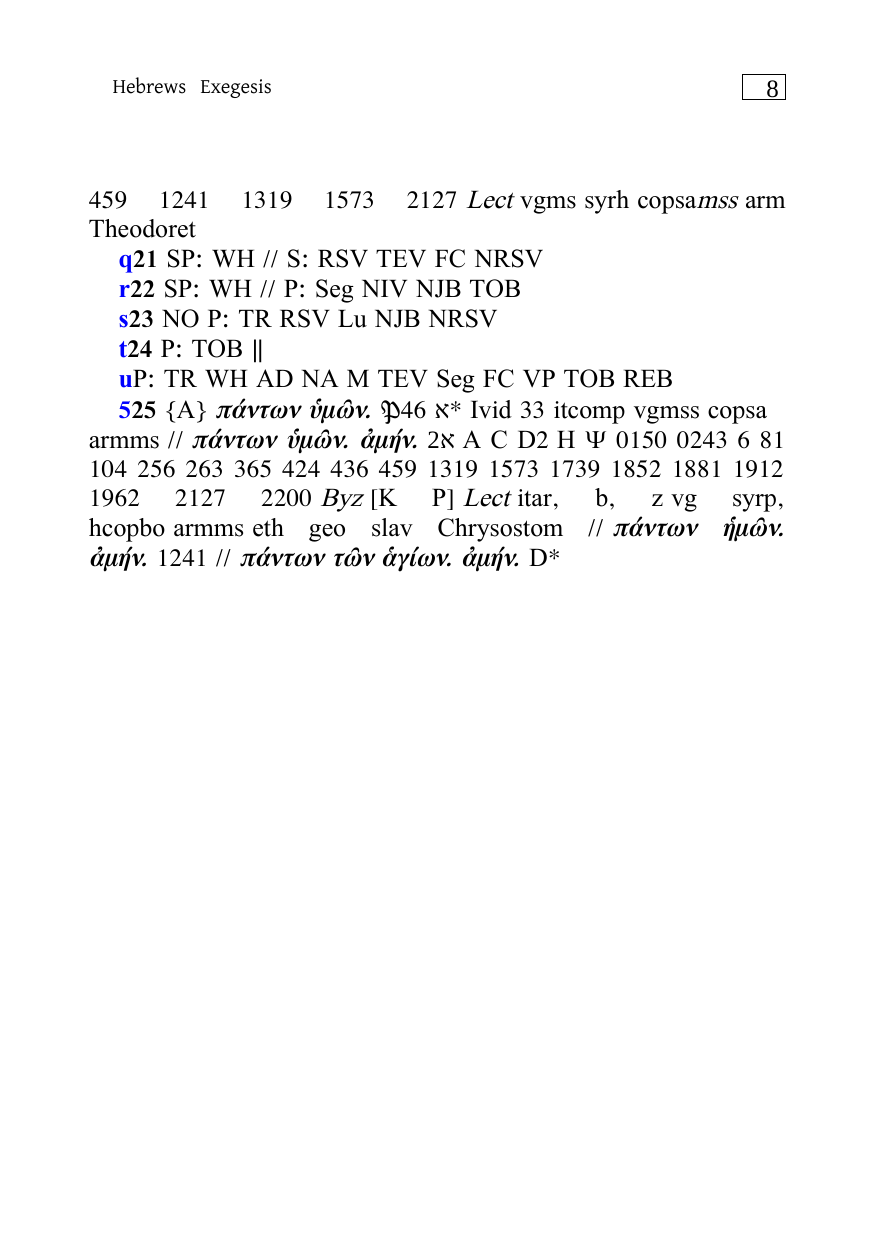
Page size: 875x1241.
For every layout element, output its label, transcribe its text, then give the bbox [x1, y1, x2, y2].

text s23 NO P: TR RSV Lu NJB NRSV [89, 304, 785, 334]
text armms // πάντων ὑμῶν. ἀμήν. א2 A C D2 H Ψ 0150 0243 6 81 104 256 263 365 424 436 459 1319 1573 1739 1852 1881 1912 1962 2127 2200 Byz [K P] Lect itar, b, z vg syrp, hcopbo armms eth geo slav Chrysostom // πάντων ἡμῶν. ἀμήν. 1241 // πάντων τῶν ἁγίων. ἀμήν. D* [89, 424, 785, 573]
text uP: TR WH AD NA M TEV Seg FC VP TOB REB [89, 364, 785, 394]
text r22 SP: WH // P: Seg NIV NJB TOB [89, 273, 785, 304]
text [89, 185, 785, 243]
text q21 SP: WH // S: RSV TEV FC NRSV [89, 243, 785, 273]
text t24 P: TOB ‖ [89, 334, 785, 364]
text 525 {A} πάντων ὑμῶν. P46 א* Ivid 33 itcomp vgmss copsa [89, 394, 785, 424]
